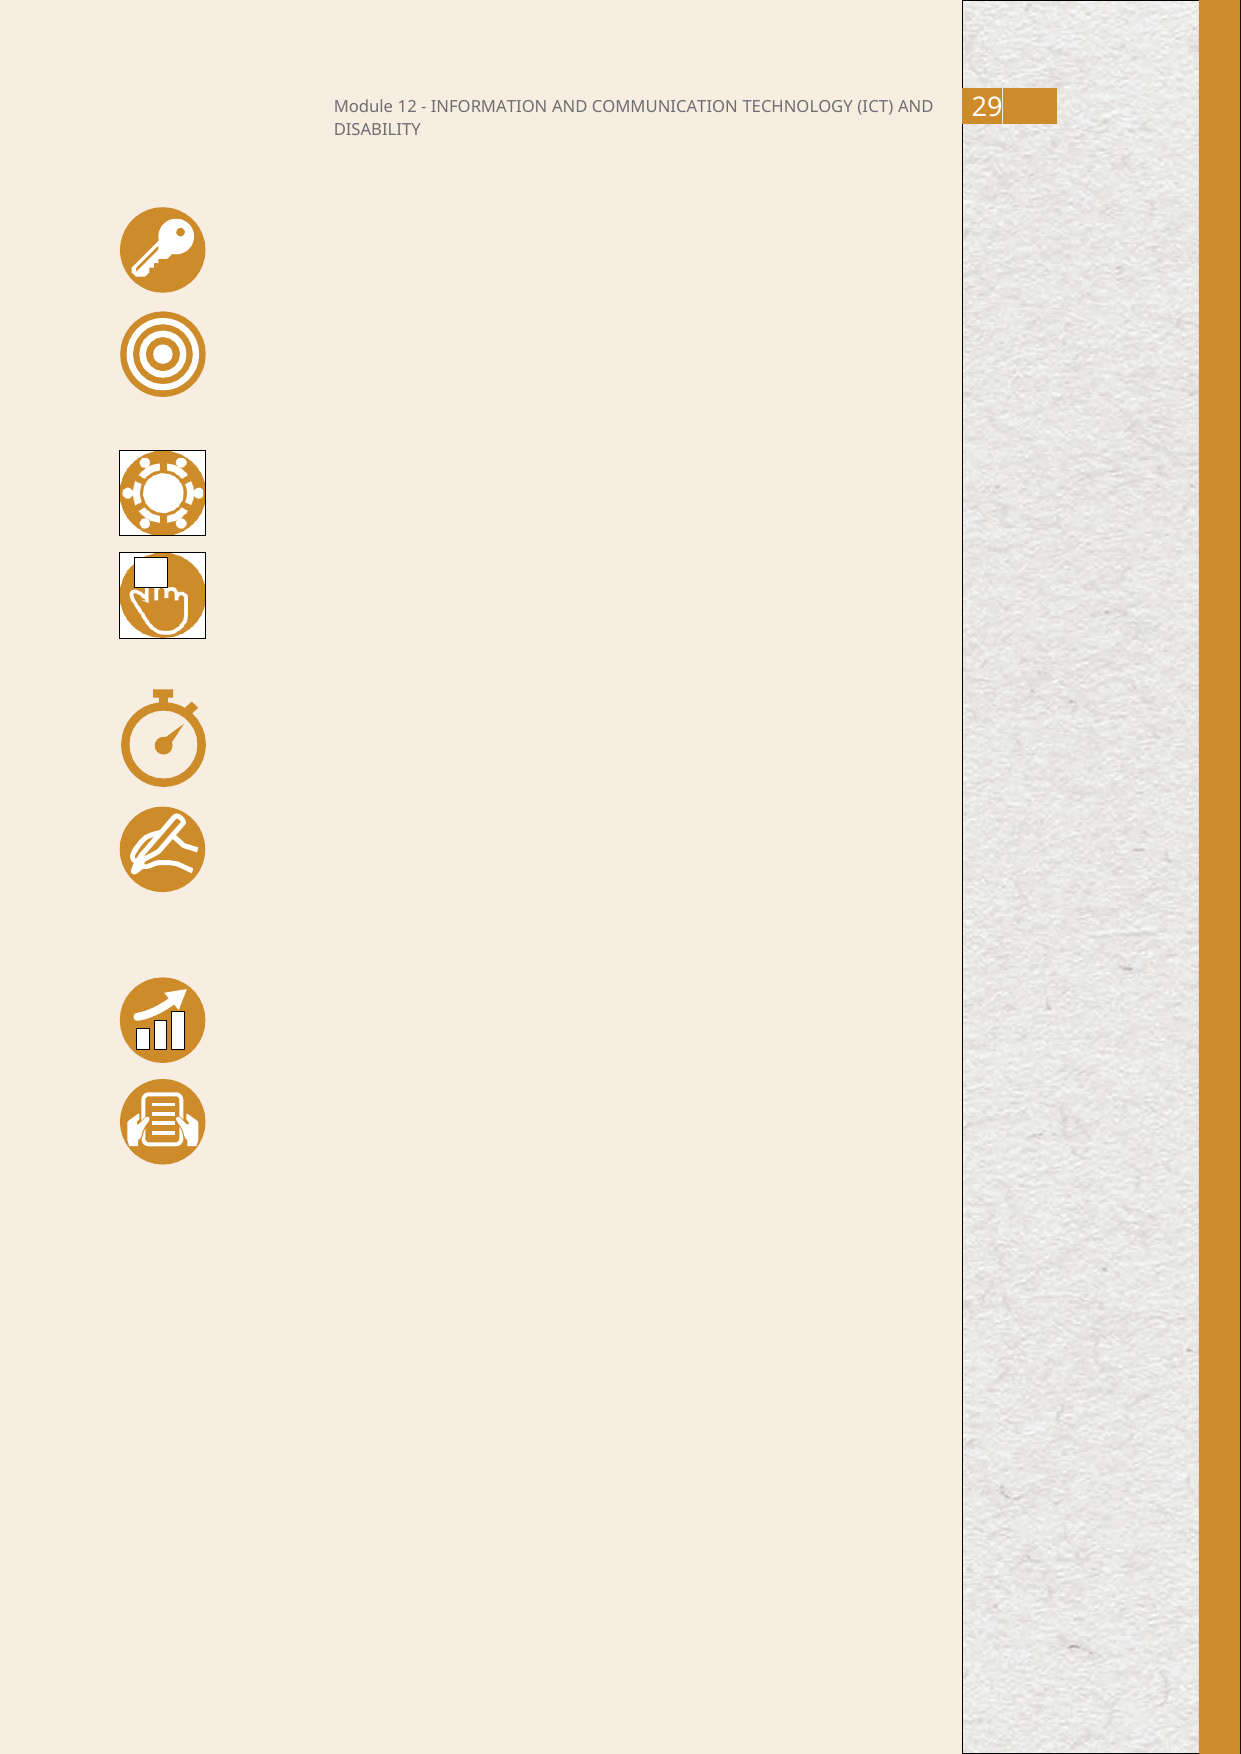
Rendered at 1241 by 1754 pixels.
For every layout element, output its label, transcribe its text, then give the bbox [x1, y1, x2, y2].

picture [155, 1021, 166, 1049]
picture [120, 451, 205, 535]
picture [963, 1, 1198, 1753]
picture [137, 1029, 149, 1049]
picture [120, 553, 205, 638]
picture [172, 1012, 184, 1049]
text Module 12 - INFORMATION AND COMMUNICATION TECHNOLOGY (ICT) AND DISABILITY [333, 94, 940, 140]
text 29 [962, 87, 1069, 124]
